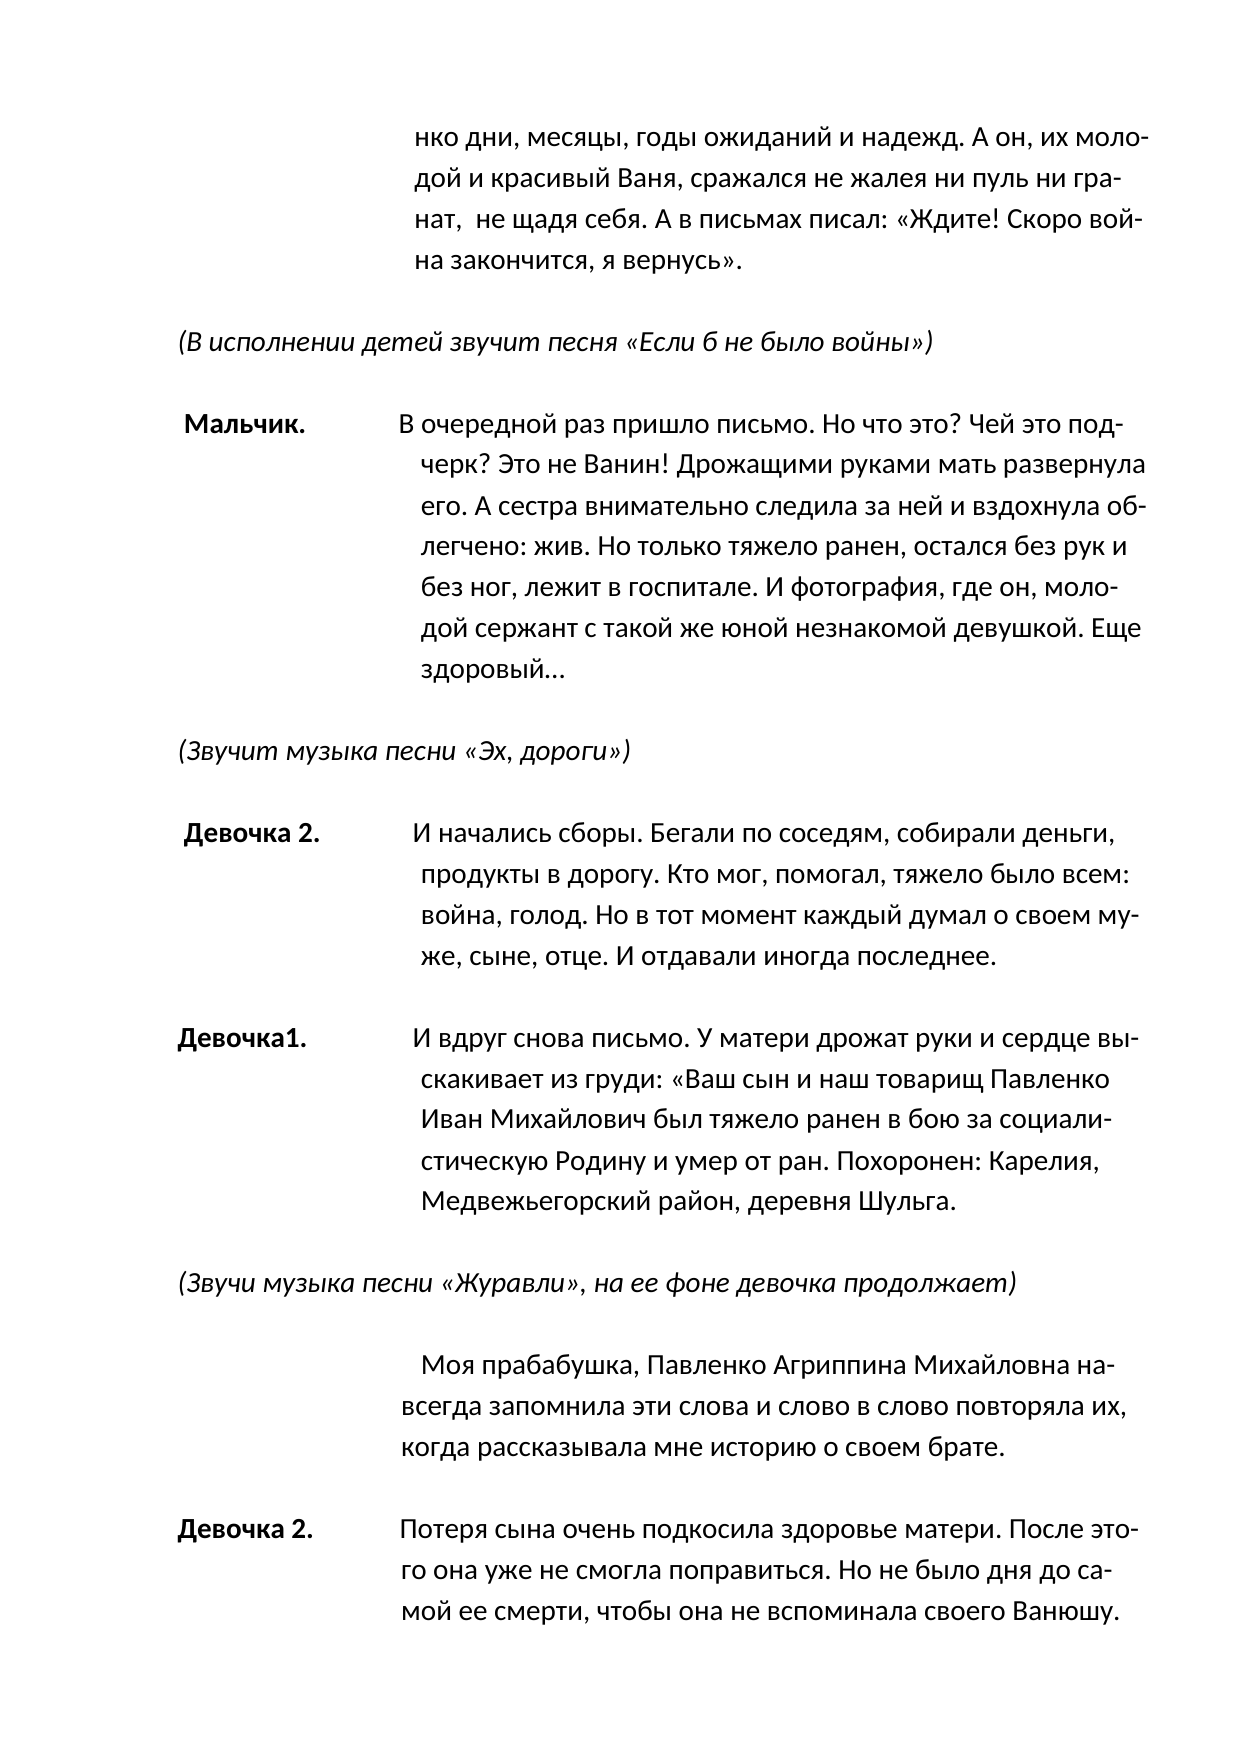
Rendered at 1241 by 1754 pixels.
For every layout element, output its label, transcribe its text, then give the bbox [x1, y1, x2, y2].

text (В исполнении детей звучит песня «Если б не было войны») [177, 323, 1152, 358]
text Медвежьегорский район, деревня Шульга. [177, 1182, 1152, 1218]
text (Звучит музыка песни «Эх, дороги») [177, 732, 1152, 768]
text дой и красивый Ваня, сражался не жалея ни пуль ни гра- [177, 159, 1152, 195]
text война, голод. Но в тот момент каждый думал о своем му- [177, 896, 1152, 932]
text (Звучи музыка песни «Журавли», на ее фоне девочка продолжает) [177, 1264, 1152, 1300]
text когда рассказывала мне историю о своем брате. [177, 1428, 1152, 1464]
text легчено: жив. Но только тяжело ранен, остался без рук и [177, 527, 1152, 563]
text на закончится, я вернусь». [177, 241, 1152, 277]
text здоровый… [177, 650, 1152, 686]
text его. А сестра внимательно следила за ней и вздохнула об- [177, 487, 1152, 522]
text Мальчик. В очередной раз пришло письмо. Но что это? Чей это под- [177, 405, 1152, 440]
text нат, не щадя себя. А в письмах писал: «Ждите! Скоро вой- [177, 200, 1152, 236]
text Иван Михайлович был тяжело ранен в бою за социали- [177, 1101, 1152, 1136]
text Моя прабабушка, Павленко Агриппина Михайловна на- [177, 1346, 1152, 1382]
text скакивает из груди: «Ваш сын и наш товарищ Павленко [177, 1060, 1152, 1095]
text же, сыне, отце. И отдавали иногда последнее. [177, 937, 1152, 972]
text дой сержант с такой же юной незнакомой девушкой. Еще [177, 609, 1152, 645]
text нко дни, месяцы, годы ожиданий и надежд. А он, их моло- [177, 118, 1152, 154]
text черк? Это не Ванин! Дрожащими руками мать развернула [177, 446, 1152, 481]
text го она уже не смогла поправиться. Но не было дня до са- [177, 1551, 1152, 1587]
text Девочка1. И вдруг снова письмо. У матери дрожат руки и сердце вы- [177, 1019, 1152, 1054]
text всегда запомнила эти слова и слово в слово повторяла их, [177, 1387, 1152, 1423]
text мой ее смерти, чтобы она не вспоминала своего Ванюшу. [177, 1592, 1152, 1627]
text стическую Родину и умер от ран. Похоронен: Карелия, [177, 1142, 1152, 1177]
text Девочка 2. И начались сборы. Бегали по соседям, собирали деньги, [177, 814, 1152, 850]
text без ног, лежит в госпитале. И фотография, где он, моло- [177, 568, 1152, 604]
text продукты в дорогу. Кто мог, помогал, тяжело было всем: [177, 855, 1152, 891]
text Девочка 2. Потеря сына очень подкосила здоровье матери. После это- [177, 1510, 1152, 1546]
